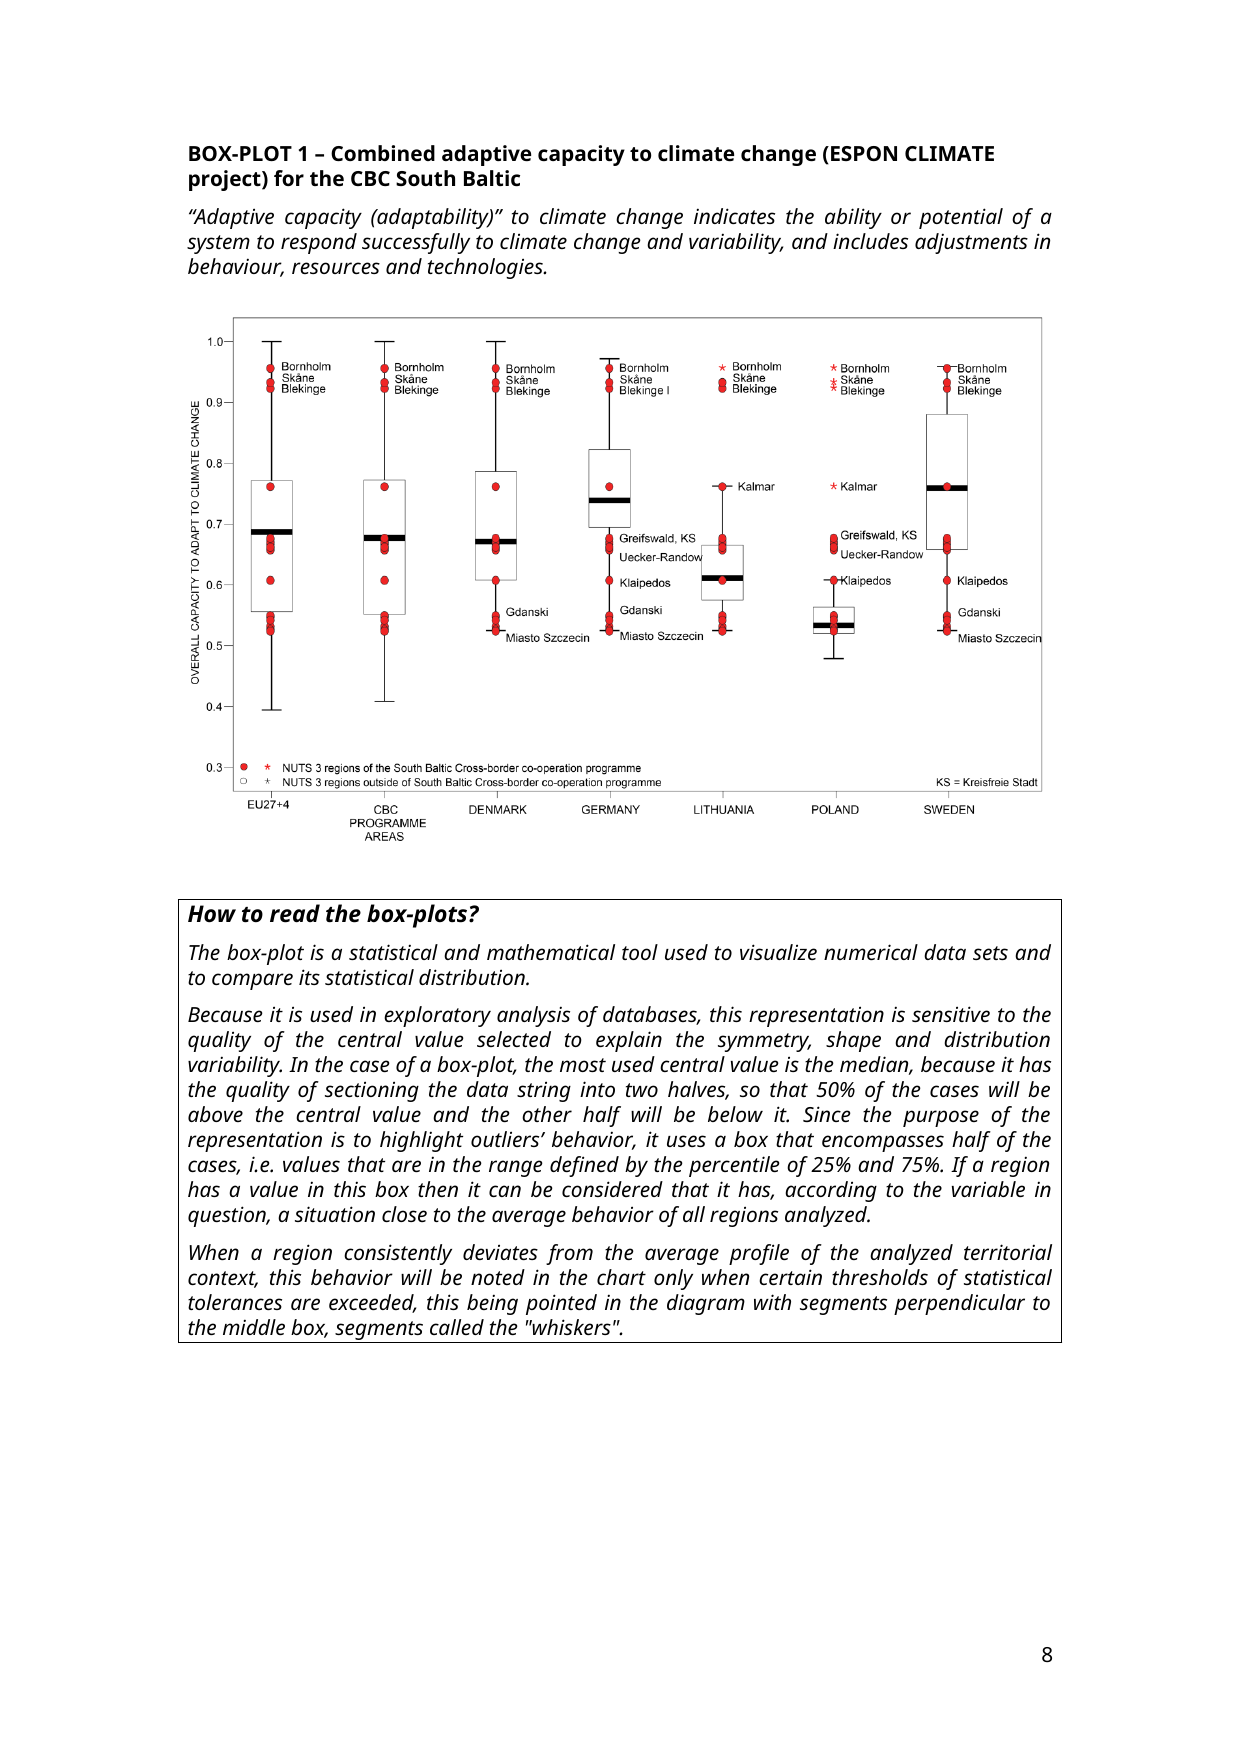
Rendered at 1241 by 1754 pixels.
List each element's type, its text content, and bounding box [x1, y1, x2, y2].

text Because it is used in exploratory analysis of databases, this representation is sensitive to the quality of the central value selected to explain the symmetry, shape and distribution variability. In the case of a box-plot, the most used central value is the median, because it has the quality of sectioning the data string into two halves, so that 50% of the cases will be above the central value and the other half will be below it. Since the purpose of the representation is to highlight outliers’ behavior, it uses a box that encompasses half of the cases, i.e. values that are in the range defined by the percentile of 25% and 75%. If a region has a value in this box then it can be considered that it has, according to the variable in question, a situation close to the average behavior of all regions analyzed. [179, 999, 1061, 1227]
text The box-plot is a statistical and mathematical tool used to visualize numerical data sets and to compare its statistical distribution. [179, 937, 1061, 990]
text When a region consistently deviates from the average profile of the analyzed territorial context, this behavior will be noted in the chart only when certain thresholds of statistical tolerances are exceeded, this being pointed in the diagram with segments perpendicular to the middle box, segments called the "whiskers". [179, 1237, 1061, 1342]
picture [187, 304, 1054, 850]
text BOX-PLOT 1 – Combined adaptive capacity to climate change (ESPON CLIMATE project) for the CBC South Baltic [187, 142, 1053, 192]
text “Adaptive capacity (adaptability)” to climate change indicates the ability or potential of a system to respond successfully to climate change and variability, and includes adjustments in behaviour, resources and technologies. [187, 204, 1053, 279]
subtitle How to read the box-plots? [179, 900, 1061, 927]
